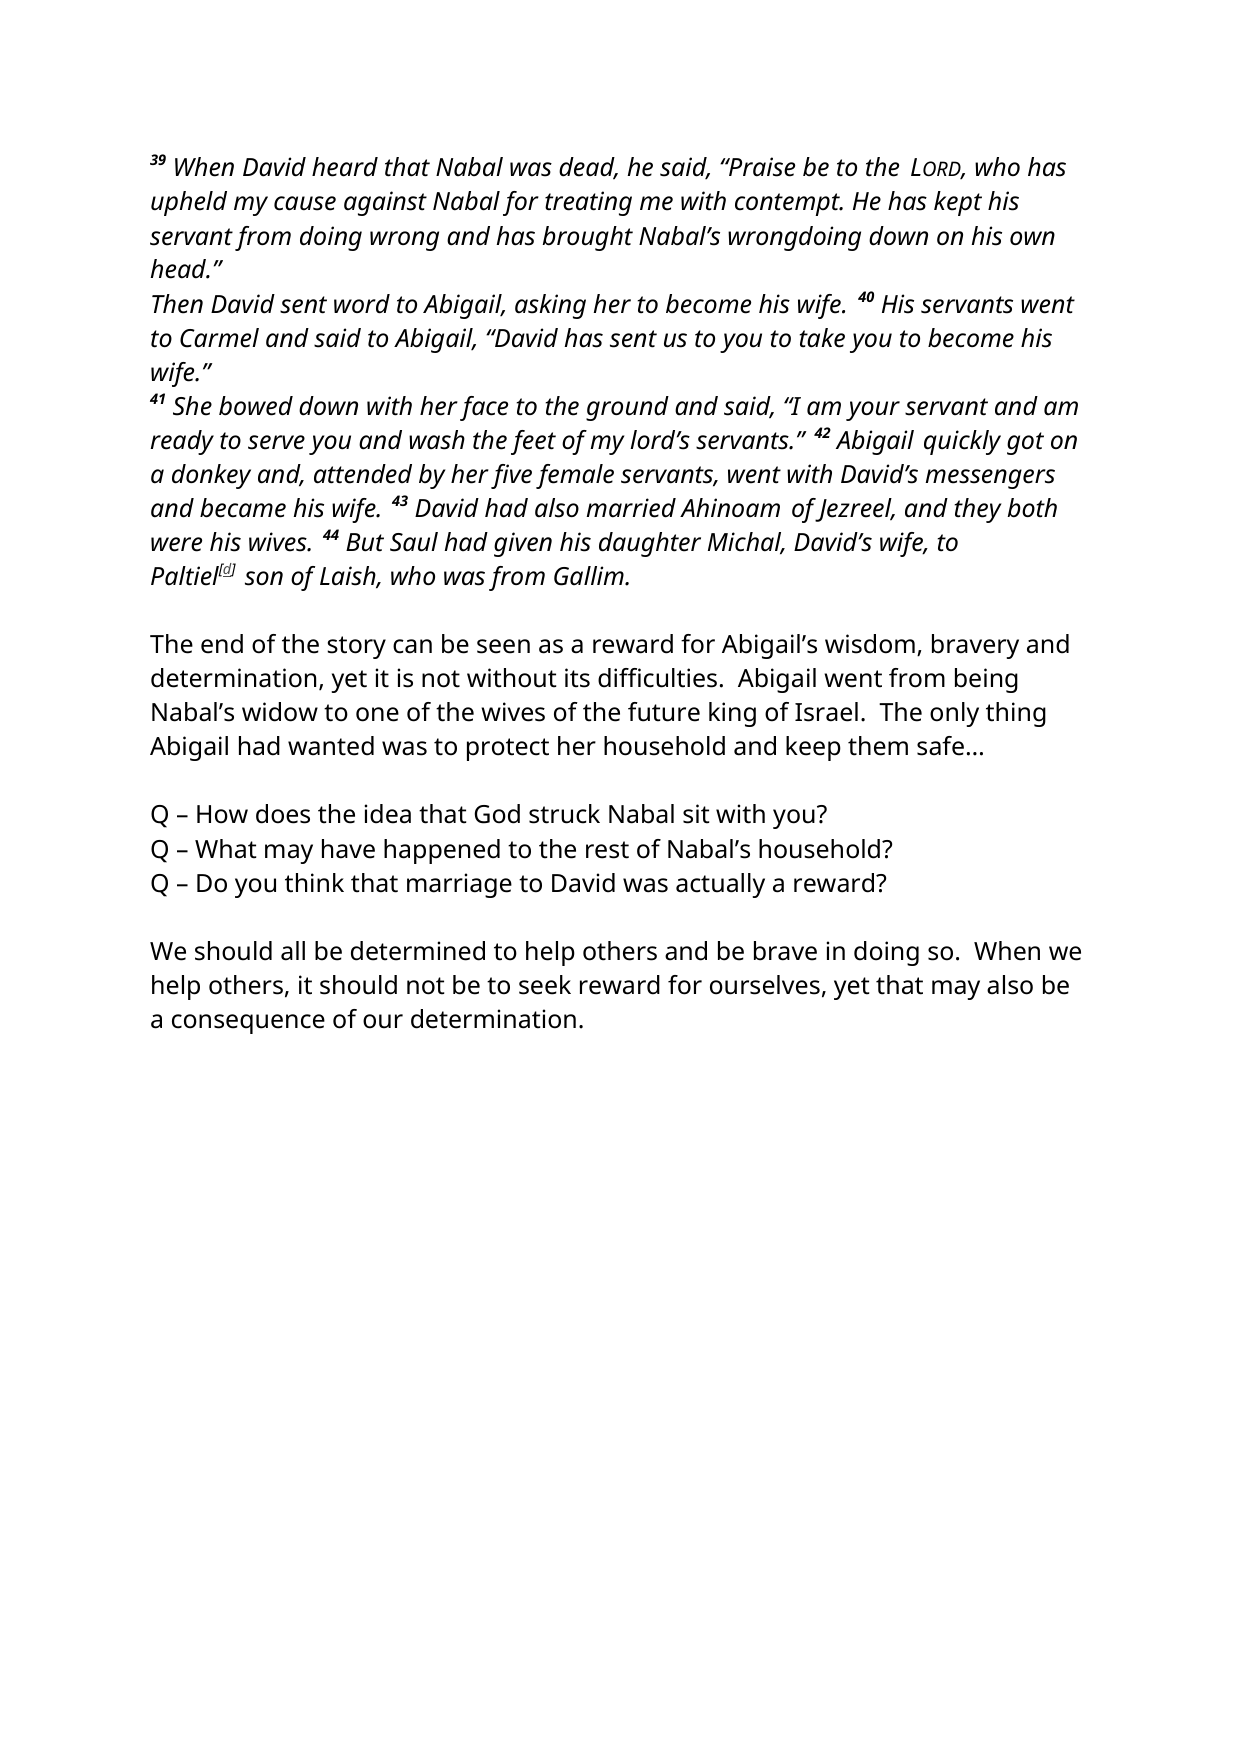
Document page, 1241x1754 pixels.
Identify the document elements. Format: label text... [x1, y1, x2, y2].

text Q – Do you think that marriage to David was actually a reward? [150, 865, 1090, 899]
text 39 When David heard that Nabal was dead, he said, “Praise be to the Lord, who has upheld my cause against Nabal for treating me with contempt. He has kept his servant from doing wrong and has brought Nabal’s wrongdoing down on his own head.” [150, 150, 1090, 286]
text 41 She bowed down with her face to the ground and said, “I am your servant and am ready to serve you and wash the feet of my lord’s servants.” 42 Abigail quickly got on a donkey and, attended by her five female servants, went with David’s messengers and became his wife. 43 David had also married Ahinoam of Jezreel, and they both were his wives. 44 But Saul had given his daughter Michal, David’s wife, to Paltiel[d] son of Laish, who was from Gallim. [150, 388, 1090, 593]
text We should all be determined to help others and be brave in doing so. When we help others, it should not be to seek reward for ourselves, yet that may also be a consequence of our determination. [150, 933, 1090, 1036]
text The end of the story can be seen as a reward for Abigail’s wisdom, bravery and determination, yet it is not without its difficulties. Abigail went from being Nabal’s widow to one of the wives of the future king of Israel. The only thing Abigail had wanted was to protect her household and keep them safe… [150, 627, 1090, 763]
text Then David sent word to Abigail, asking her to become his wife. 40 His servants went to Carmel and said to Abigail, “David has sent us to you to take you to become his wife.” [150, 286, 1090, 388]
text Q – What may have happened to the rest of Nabal’s household? [150, 831, 1090, 865]
text Q – How does the idea that God struck Nabal sit with you? [150, 797, 1090, 831]
